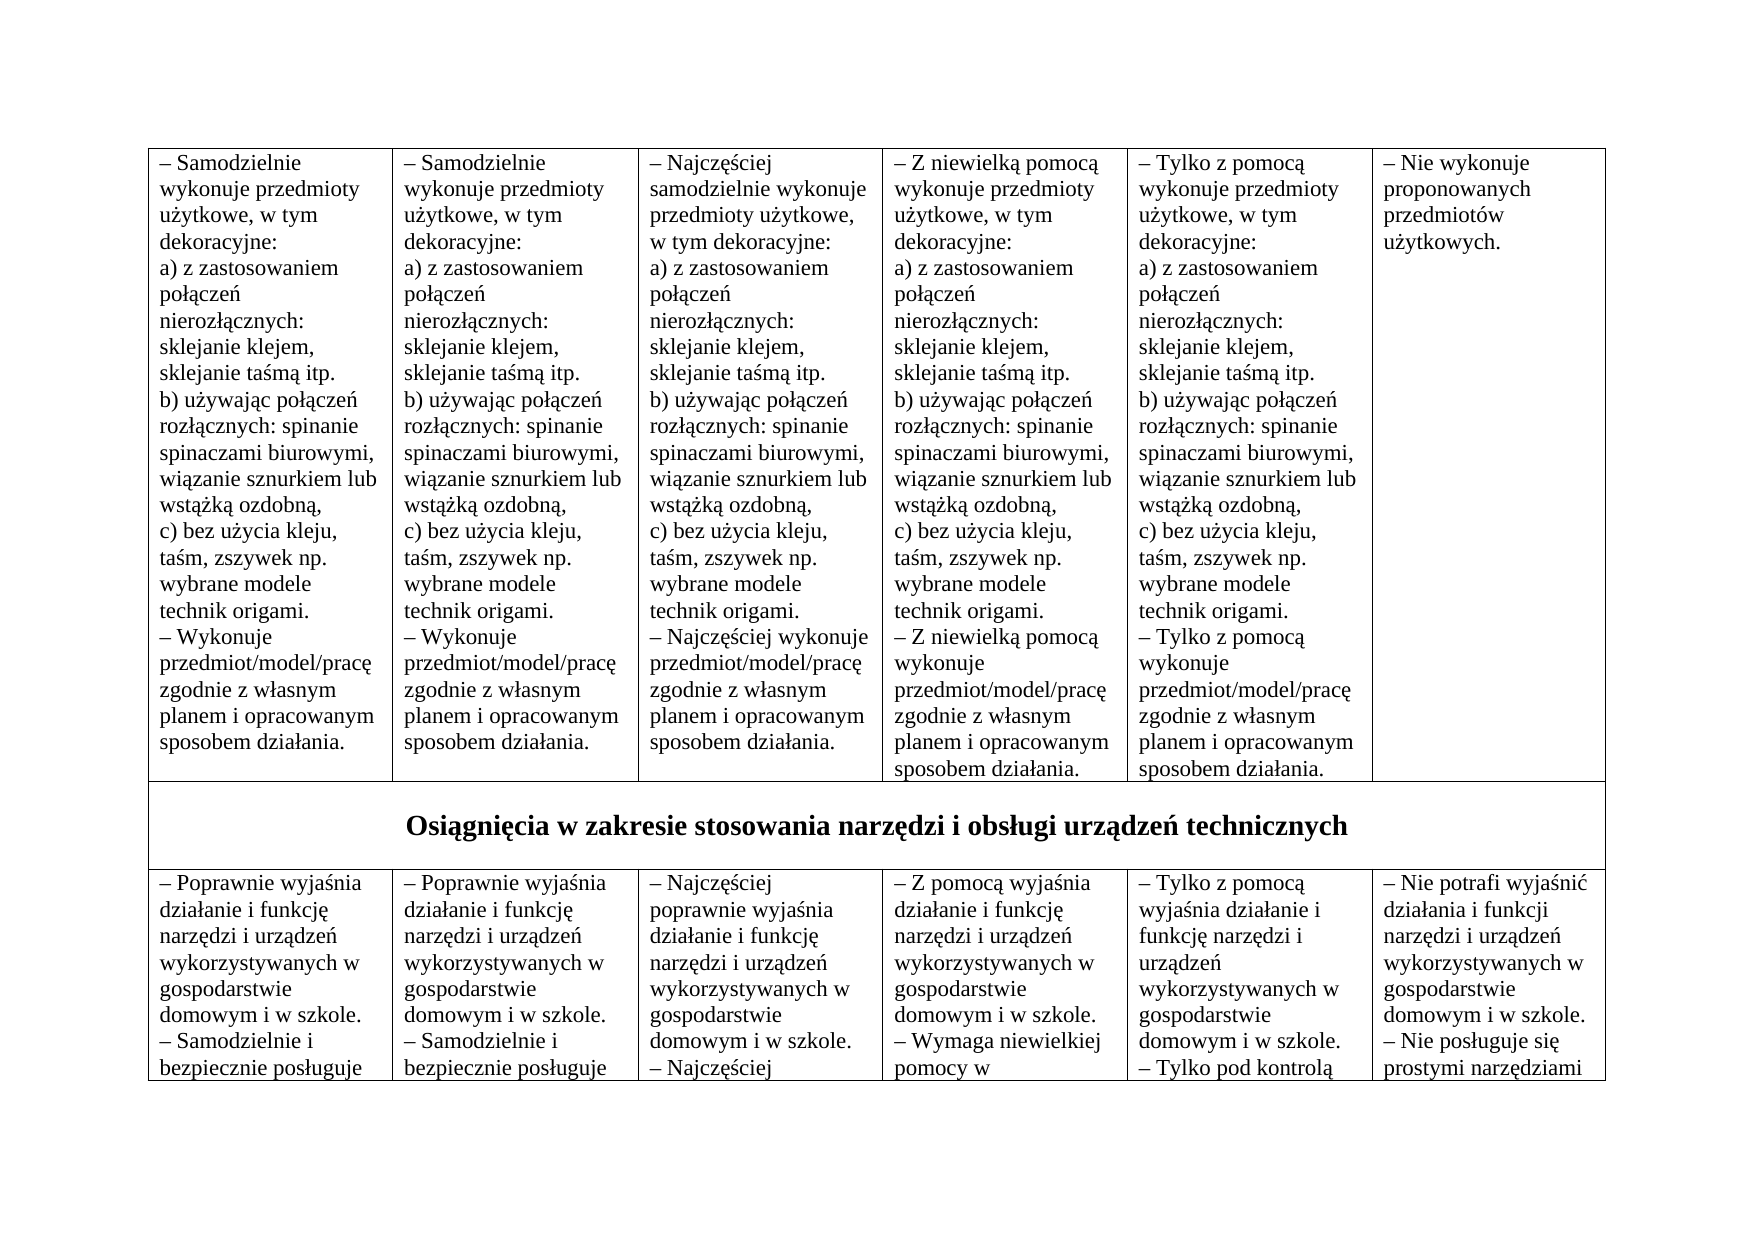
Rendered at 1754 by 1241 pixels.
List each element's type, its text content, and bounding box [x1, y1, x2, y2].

table_cell – Tylko z pomocą wykonuje przedmioty użytkowe, w tym dekoracyjne: a) z zastosowaniem połączeń nierozłącznych: sklejanie klejem, sklejanie taśmą itp. b) używając połączeń rozłącznych: spinanie spinaczami biurowymi, wiązanie sznurkiem lub wstążką ozdobną, c) bez użycia kleju, taśm, zszywek np. wybrane modele technik origami. – Tylko z pomocą wykonuje przedmiot/model/pracę zgodnie z własnym planem i opracowanym sposobem działania. [1128, 149, 1372, 781]
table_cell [639, 870, 882, 1080]
table_cell – Z niewielką pomocą wykonuje przedmioty użytkowe, w tym dekoracyjne: a) z zastosowaniem połączeń nierozłącznych: sklejanie klejem, sklejanie taśmą itp. b) używając połączeń rozłącznych: spinanie spinaczami biurowymi, wiązanie sznurkiem lub wstążką ozdobną, c) bez użycia kleju, taśm, zszywek np. wybrane modele technik origami. – Z niewielką pomocą wykonuje przedmiot/model/pracę zgodnie z własnym planem i opracowanym sposobem działania. [883, 149, 1127, 781]
table_cell – Samodzielnie wykonuje przedmioty użytkowe, w tym dekoracyjne: a) z zastosowaniem połączeń nierozłącznych: sklejanie klejem, sklejanie taśmą itp. b) używając połączeń rozłącznych: spinanie spinaczami biurowymi, wiązanie sznurkiem lub wstążką ozdobną, c) bez użycia kleju, taśm, zszywek np. wybrane modele technik origami. – Wykonuje przedmiot/model/pracę zgodnie z własnym planem i opracowanym sposobem działania. [393, 149, 638, 781]
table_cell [1128, 870, 1372, 1080]
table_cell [883, 870, 1127, 1080]
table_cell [1373, 870, 1605, 1080]
table_cell – Nie wykonuje proponowanych przedmiotów użytkowych. [1373, 149, 1605, 781]
table_cell Osiągnięcia w zakresie stosowania narzędzi i obsługi urządzeń technicznych [149, 782, 1605, 868]
table_cell – Najczęściej samodzielnie wykonuje przedmioty użytkowe, w tym dekoracyjne: a) z zastosowaniem połączeń nierozłącznych: sklejanie klejem, sklejanie taśmą itp. b) używając połączeń rozłącznych: spinanie spinaczami biurowymi, wiązanie sznurkiem lub wstążką ozdobną, c) bez użycia kleju, taśm, zszywek np. wybrane modele technik origami. – Najczęściej wykonuje przedmiot/model/pracę zgodnie z własnym planem i opracowanym sposobem działania. [639, 149, 882, 781]
table_cell – Samodzielnie wykonuje przedmioty użytkowe, w tym dekoracyjne: a) z zastosowaniem połączeń nierozłącznych: sklejanie klejem, sklejanie taśmą itp. b) używając połączeń rozłącznych: spinanie spinaczami biurowymi, wiązanie sznurkiem lub wstążką ozdobną, c) bez użycia kleju, taśm, zszywek np. wybrane modele technik origami. – Wykonuje przedmiot/model/pracę zgodnie z własnym planem i opracowanym sposobem działania. [149, 149, 392, 781]
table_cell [149, 870, 392, 1080]
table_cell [393, 870, 638, 1080]
